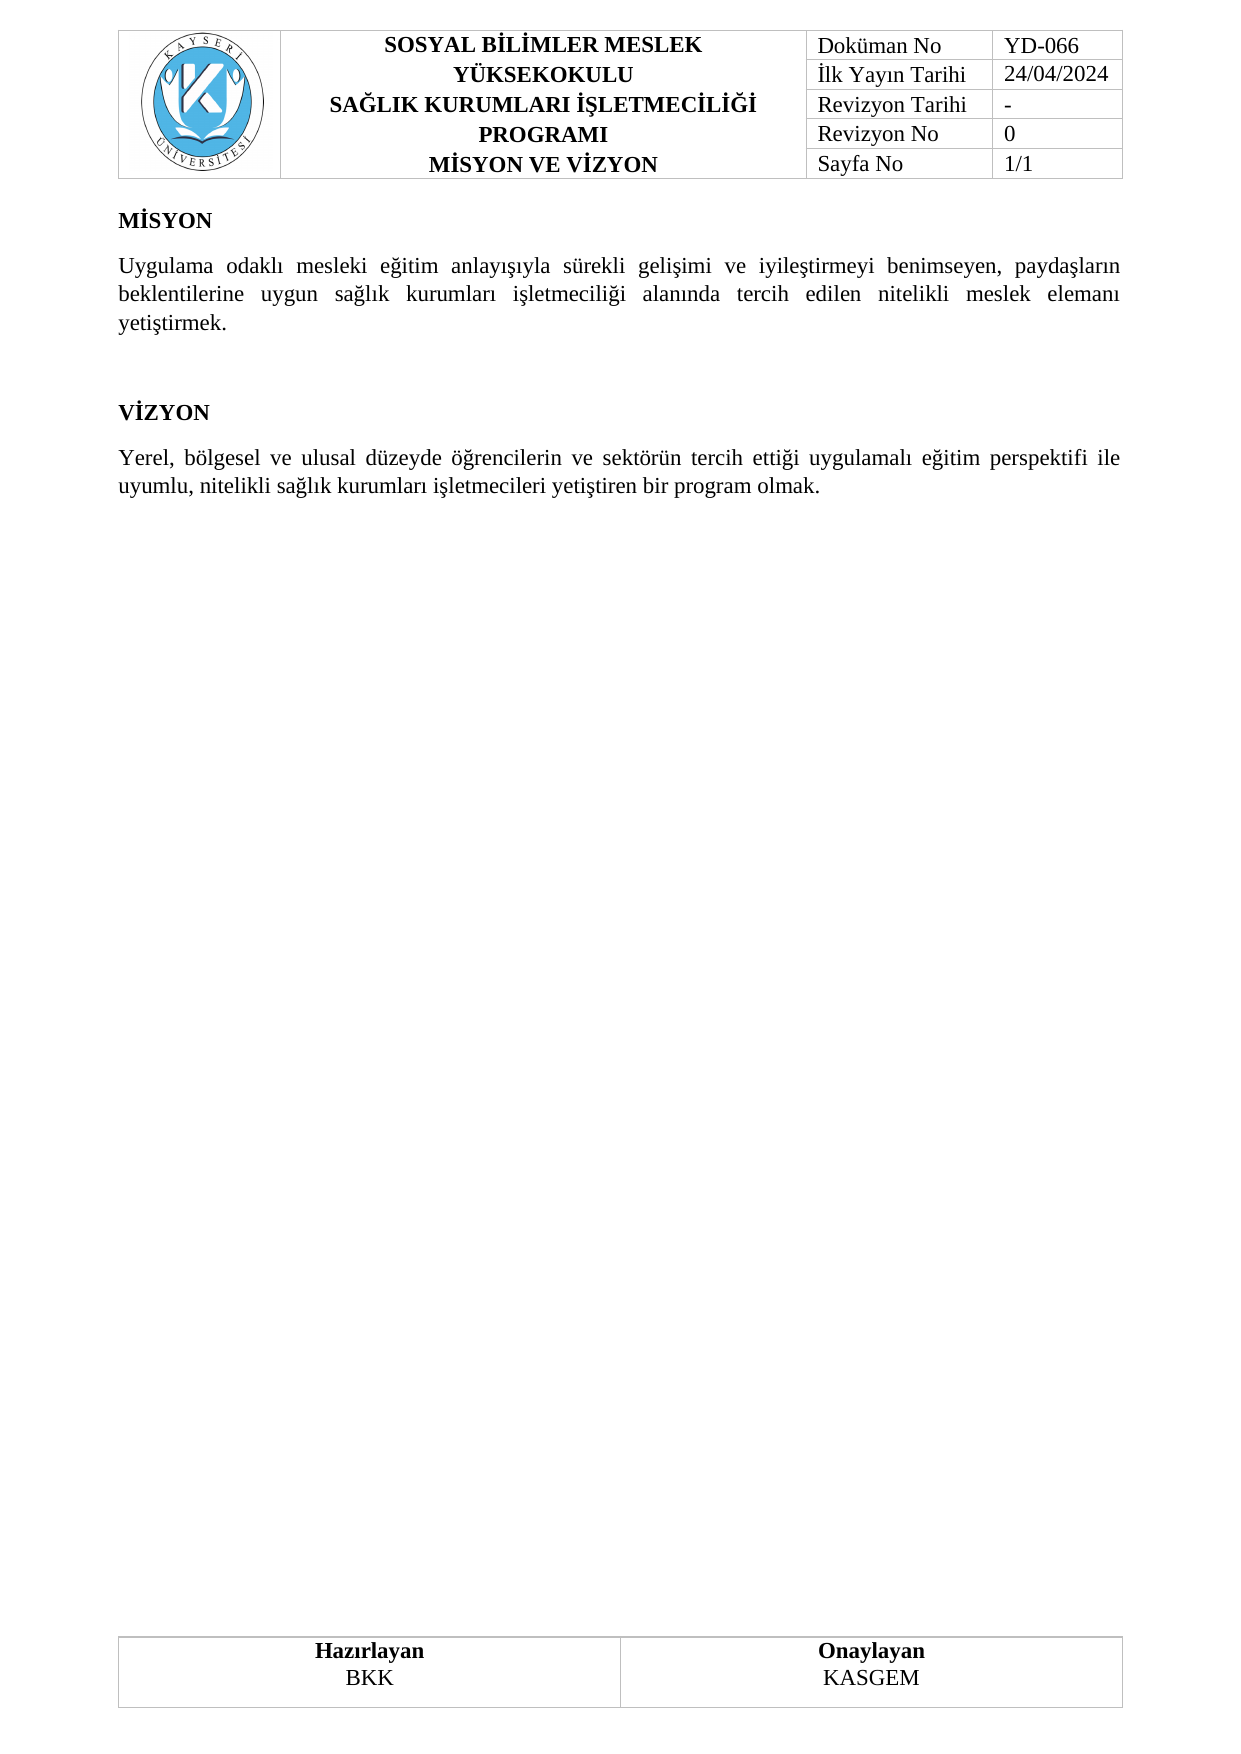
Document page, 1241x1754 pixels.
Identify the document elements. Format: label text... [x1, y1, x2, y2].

text Uygulama odaklı mesleki eğitim anlayışıyla sürekli gelişimi ve iyileştirmeyi benimseyen, paydaşların beklentilerine uygun sağlık kurumları işletmeciliği alanında tercih edilen nitelikli meslek elemanı yetiştirmek. [118, 252, 1122, 335]
text Yerel, bölgesel ve ulusal düzeyde öğrencilerin ve sektörün tercih ettiği uygulamalı eğitim perspektifi ile uyumlu, nitelikli sağlık kurumları işletmecileri yetiştiren bir program olmak. [118, 444, 1122, 499]
text VİZYON [118, 399, 1122, 425]
picture [129, 32, 274, 172]
text MİSYON [118, 207, 1122, 233]
